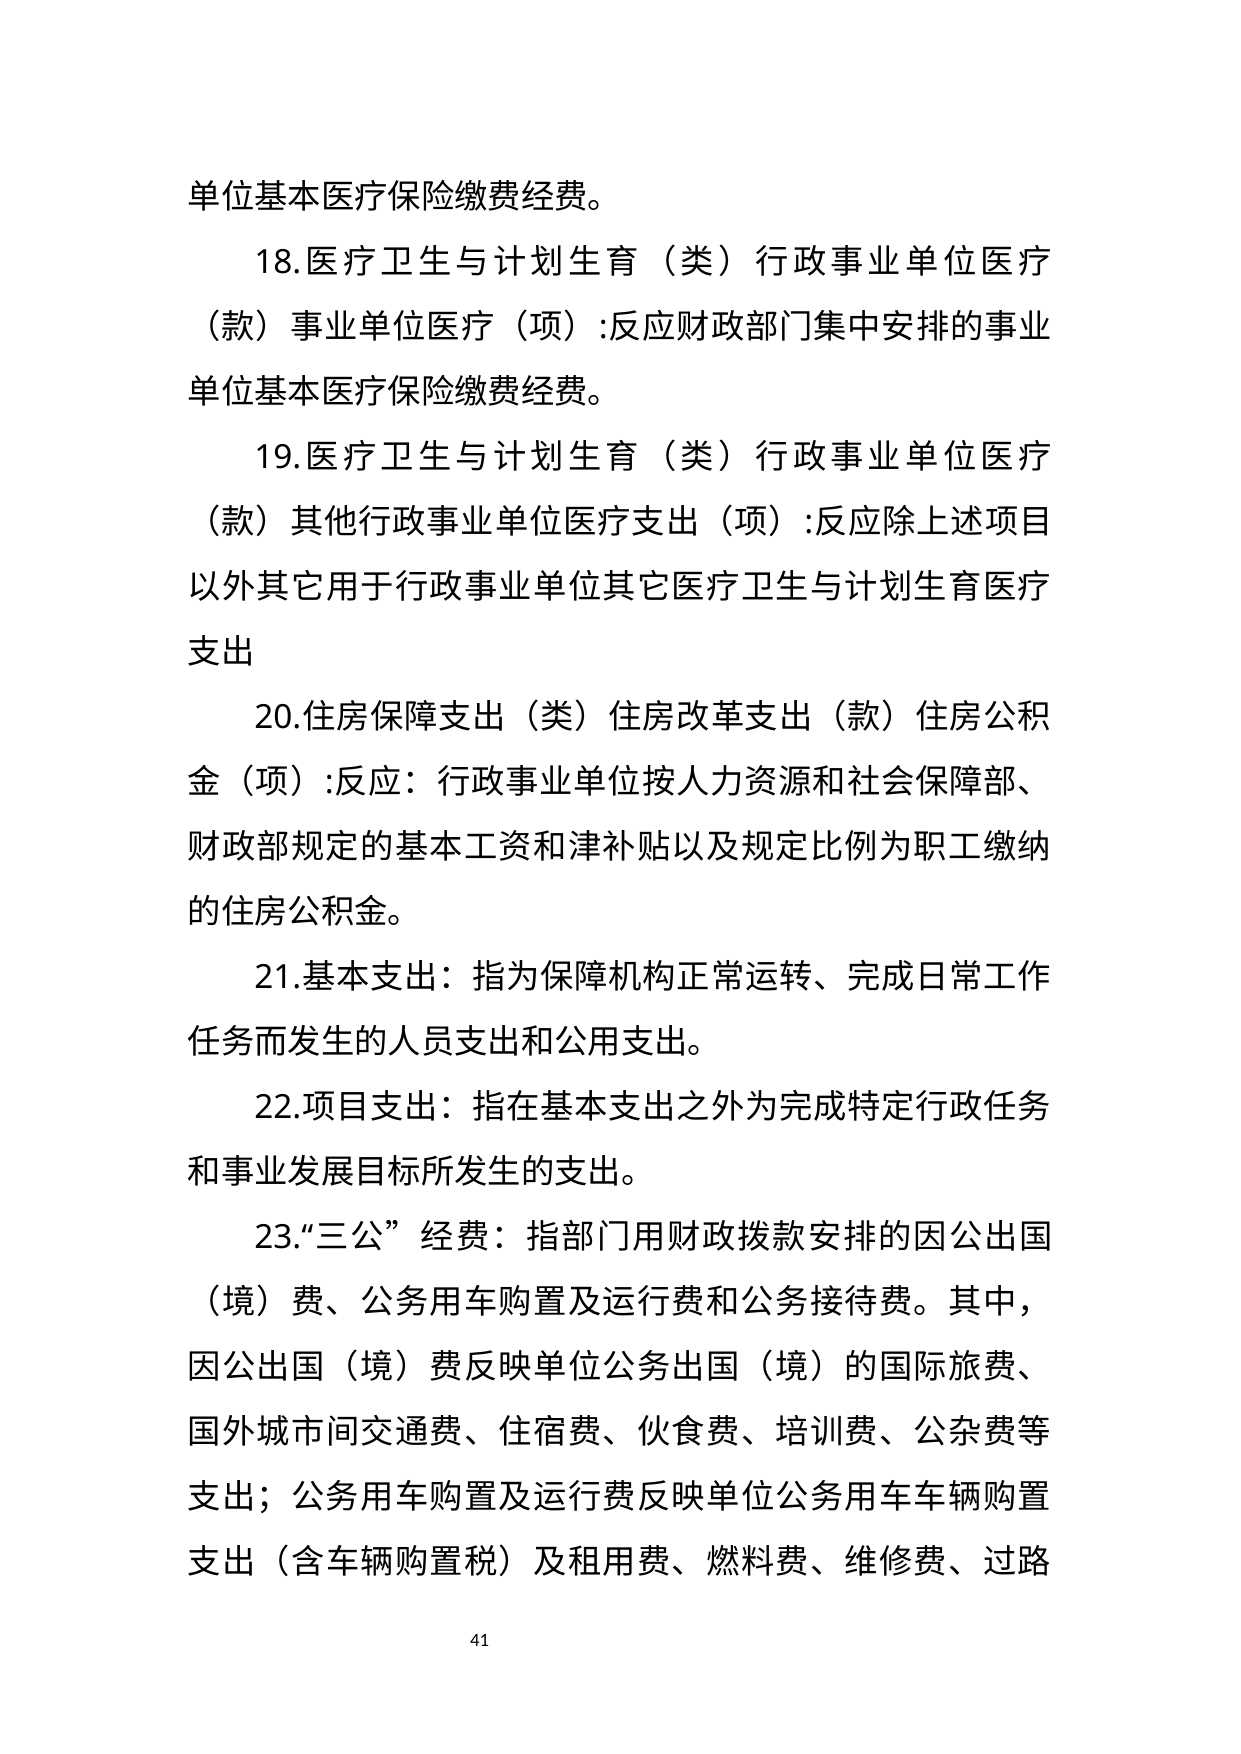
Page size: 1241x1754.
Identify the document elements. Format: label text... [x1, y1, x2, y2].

text 19.医疗卫生与计划生育（类）行政事业单位医疗（款）其他行政事业单位医疗支出（项）:反应除上述项目以外其它用于行政事业单位其它医疗卫生与计划生育医疗支出 [187, 422, 1053, 682]
text 20.住房保障支出（类）住房改革支出（款）住房公积金（项）:反应：行政事业单位按人力资源和社会保障部、财政部规定的基本工资和津补贴以及规定比例为职工缴纳的住房公积金。 [187, 682, 1053, 942]
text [187, 1202, 1053, 1592]
text 21.基本支出：指为保障机构正常运转、完成日常工作任务而发生的人员支出和公用支出。 [187, 942, 1053, 1072]
text 22.项目支出：指在基本支出之外为完成特定行政任务和事业发展目标所发生的支出。 [187, 1072, 1053, 1202]
text 18.医疗卫生与计划生育（类）行政事业单位医疗（款）事业单位医疗（项）:反应财政部门集中安排的事业单位基本医疗保险缴费经费。 [187, 227, 1053, 422]
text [187, 162, 1053, 227]
